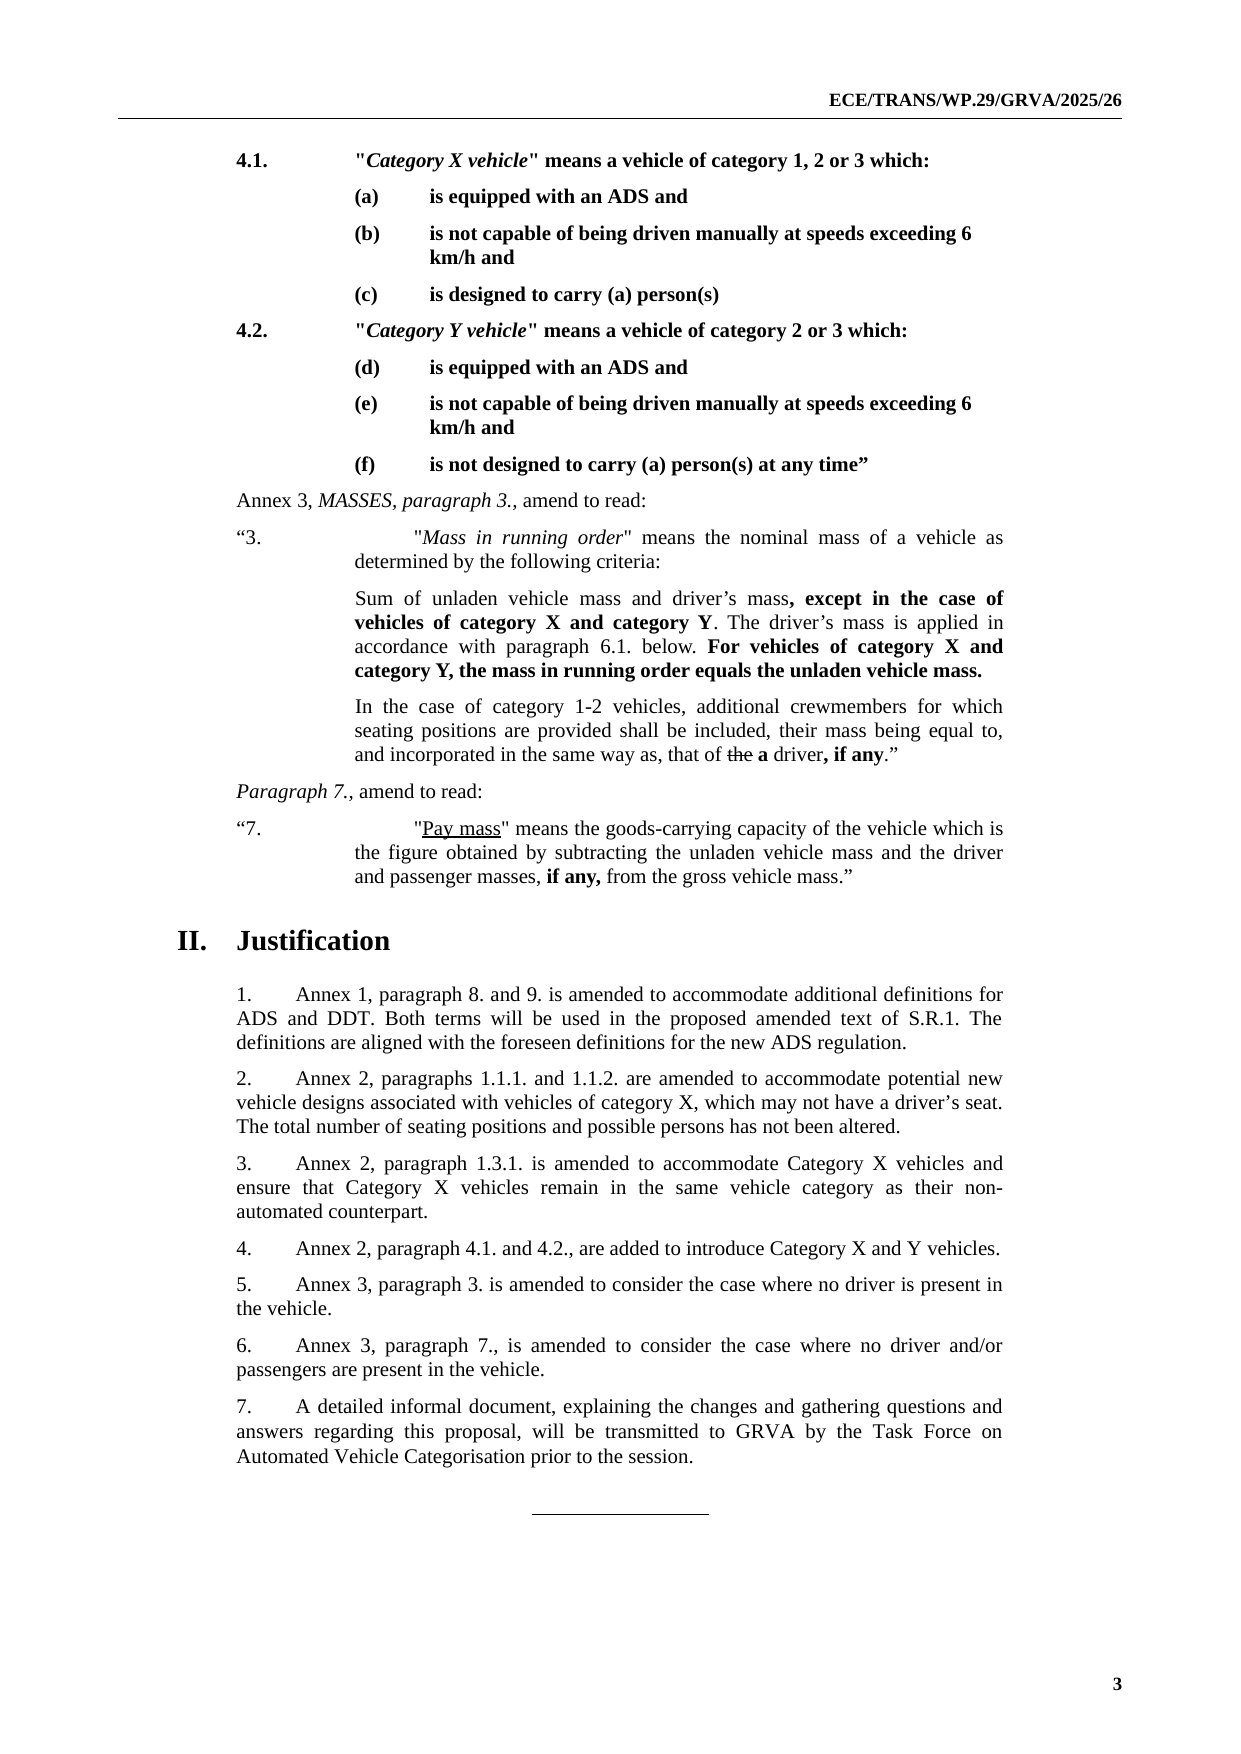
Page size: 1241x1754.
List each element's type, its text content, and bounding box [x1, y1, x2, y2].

list Annex 3, paragraph 3. is amended to consider the case where no driver is present in the vehicle. [236, 1272, 1004, 1320]
list Annex 2, paragraph 1.3.1. is amended to accommodate Category X vehicles and ensure that Category X vehicles remain in the same vehicle category as their non-automated counterpart. [236, 1151, 1004, 1223]
text 4.1. "Category X vehicle" means a vehicle of category 1, 2 or 3 which: [236, 148, 1004, 172]
list is not designed to carry (a) person(s) at any time” [354, 452, 1004, 476]
list is not capable of being driven manually at speeds exceeding 6 km/h and [354, 391, 1004, 439]
text 7. A detailed informal document, explaining the changes and gathering questions and answers regarding this proposal, will be transmitted to GRVA by the Task Force on Automated Vehicle Categorisation prior to the session. [236, 1393, 1004, 1468]
list Annex 1, paragraph 8. and 9. is amended to accommodate additional definitions for ADS and DDT. Both terms will be used in the proposed amended text of S.R.1. The definitions are aligned with the foreseen definitions for the new ADS regulation. [236, 981, 1004, 1054]
text “3. "Mass in running order" means the nominal mass of a vehicle as determined by the following criteria: [236, 525, 1004, 573]
list Annex 3, paragraph 7., is amended to consider the case where no driver and/or passengers are present in the vehicle. [236, 1333, 1004, 1381]
text Paragraph 7., amend to read: [236, 779, 1004, 803]
text Sum of unladen vehicle mass and driver’s mass, except in the case of vehicles of category X and category Y. The driver’s mass is applied in accordance with paragraph 6.1. below. For vehicles of category X and category Y, the mass in running order equals the unladen vehicle mass. [354, 586, 1004, 682]
text In the case of category 1-2 vehicles, additional crewmembers for which seating positions are provided shall be included, their mass being equal to, and incorporated in the same way as, that of the a driver, if any.” [354, 694, 1004, 766]
list is designed to carry (a) person(s) [354, 281, 1004, 306]
list is not capable of being driven manually at speeds exceeding 6 km/h and [354, 221, 1004, 269]
text Annex 3, MASSES, paragraph 3., amend to read: [236, 488, 1004, 512]
list is equipped with an ADS and [354, 184, 1004, 208]
list is equipped with an ADS and [354, 354, 1004, 379]
list Annex 2, paragraphs 1.1.1. and 1.1.2. are amended to accommodate potential new vehicle designs associated with vehicles of category X, which may not have a driver’s seat. The total number of seating positions and possible persons has not been altered. [236, 1066, 1004, 1138]
text “7. "Pay mass" means the goods-carrying capacity of the vehicle which is the figure obtained by subtracting the unladen vehicle mass and the driver and passenger masses, if any, from the gross vehicle mass.” [236, 816, 1004, 888]
list Annex 2, paragraph 4.1. and 4.2., are added to introduce Category X and Y vehicles. [236, 1236, 1004, 1259]
text 4.2. "Category Y vehicle" means a vehicle of category 2 or 3 which: [236, 318, 1004, 342]
text II. Justification [118, 925, 1004, 956]
